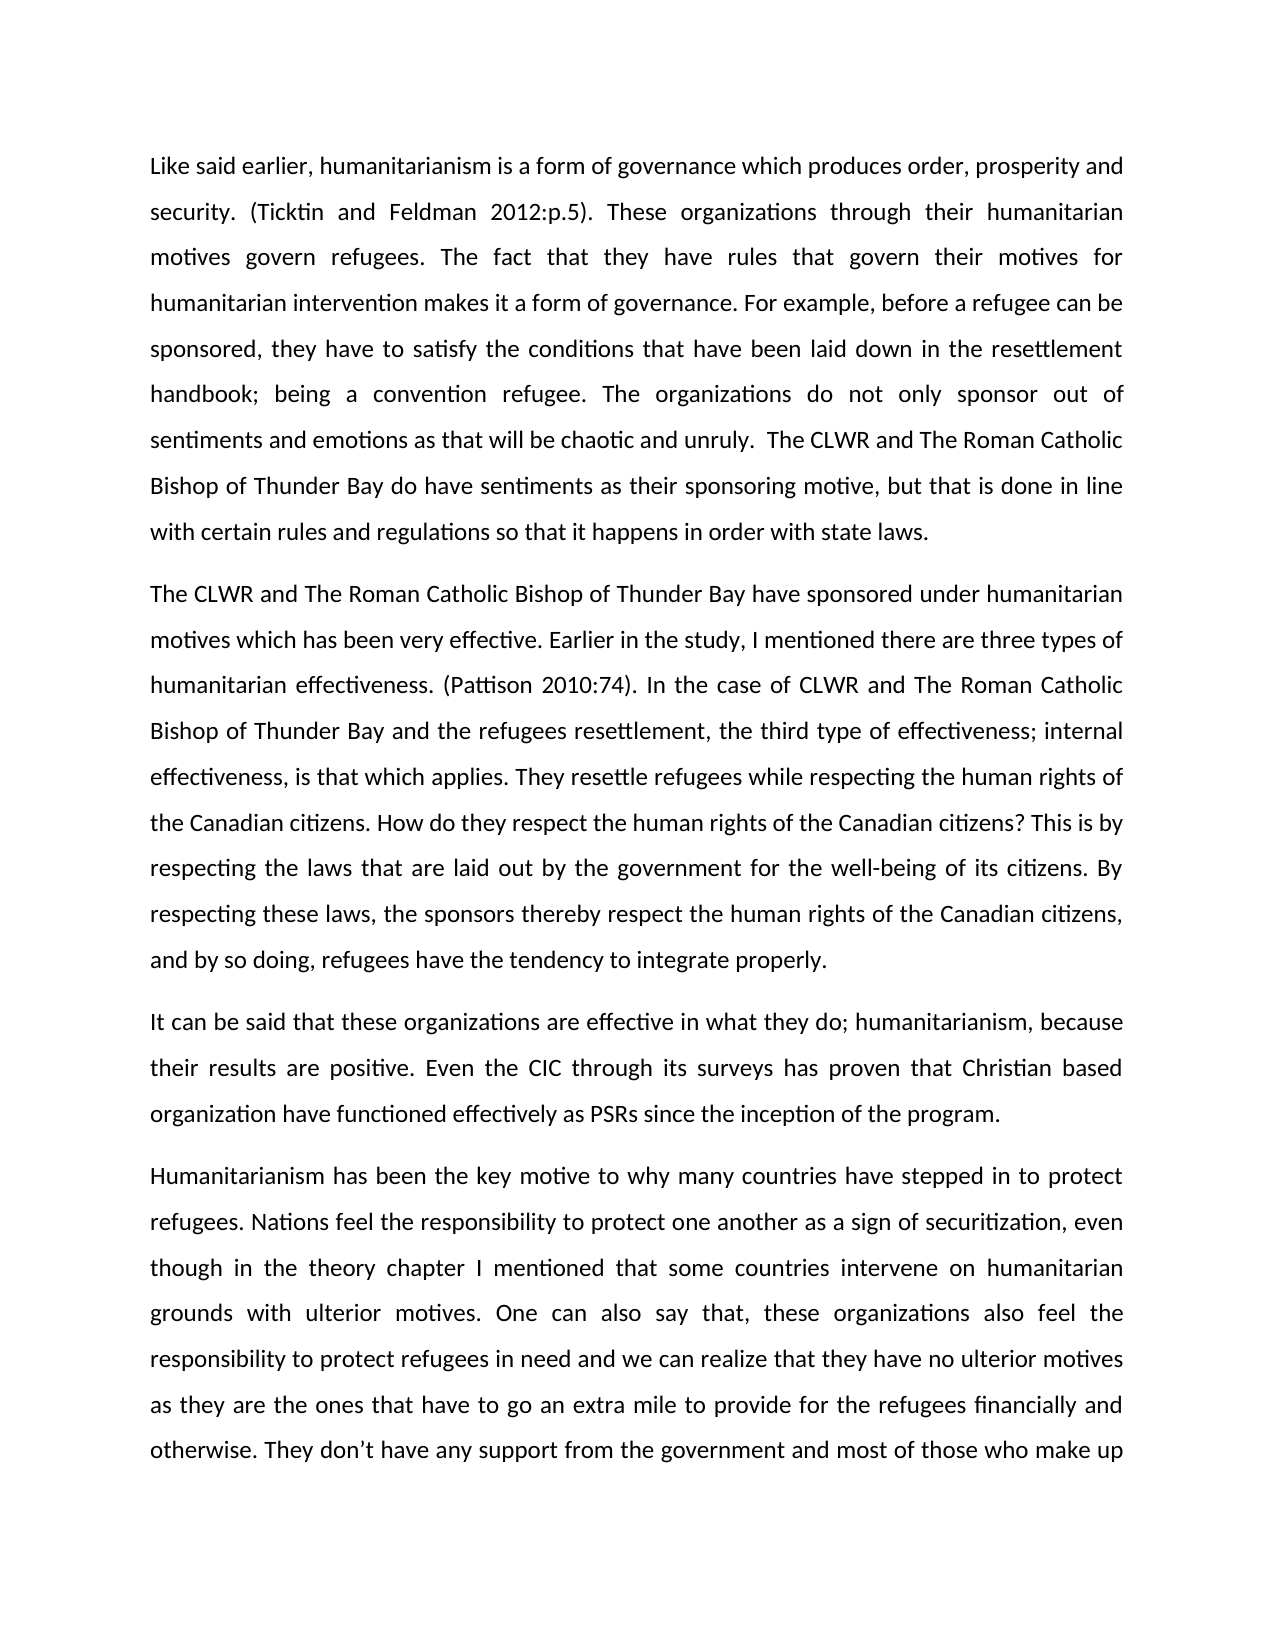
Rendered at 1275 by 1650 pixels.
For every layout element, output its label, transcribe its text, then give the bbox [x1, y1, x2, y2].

text The CLWR and The Roman Catholic Bishop of Thunder Bay have sponsored under humanitarian motives which has been very effective. Earlier in the study, I mentioned there are three types of humanitarian effectiveness. (Pattison 2010:74). In the case of CLWR and The Roman Catholic Bishop of Thunder Bay and the refugees resettlement, the third type of effectiveness; internal effectiveness, is that which applies. They resettle refugees while respecting the human rights of the Canadian citizens. How do they respect the human rights of the Canadian citizens? This is by respecting the laws that are laid out by the government for the well-being of its citizens. By respecting these laws, the sponsors thereby respect the human rights of the Canadian citizens, and by so doing, refugees have the tendency to integrate properly. [150, 578, 1125, 974]
text Like said earlier, humanitarianism is a form of governance which produces order, prosperity and security. (Ticktin and Feldman 2012:p.5). These organizations through their humanitarian motives govern refugees. The fact that they have rules that govern their motives for humanitarian intervention makes it a form of governance. For example, before a refugee can be sponsored, they have to satisfy the conditions that have been laid down in the resettlement handbook; being a convention refugee. The organizations do not only sponsor out of sentiments and emotions as that will be chaotic and unruly. The CLWR and The Roman Catholic Bishop of Thunder Bay do have sentiments as their sponsoring motive, but that is done in line with certain rules and regulations so that it happens in order with state laws. [150, 150, 1125, 546]
text It can be said that these organizations are effective in what they do; humanitarianism, because their results are positive. Even the CIC through its surveys has proven that Christian based organization have functioned effectively as PSRs since the inception of the program. [150, 1006, 1125, 1128]
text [150, 1160, 1125, 1465]
